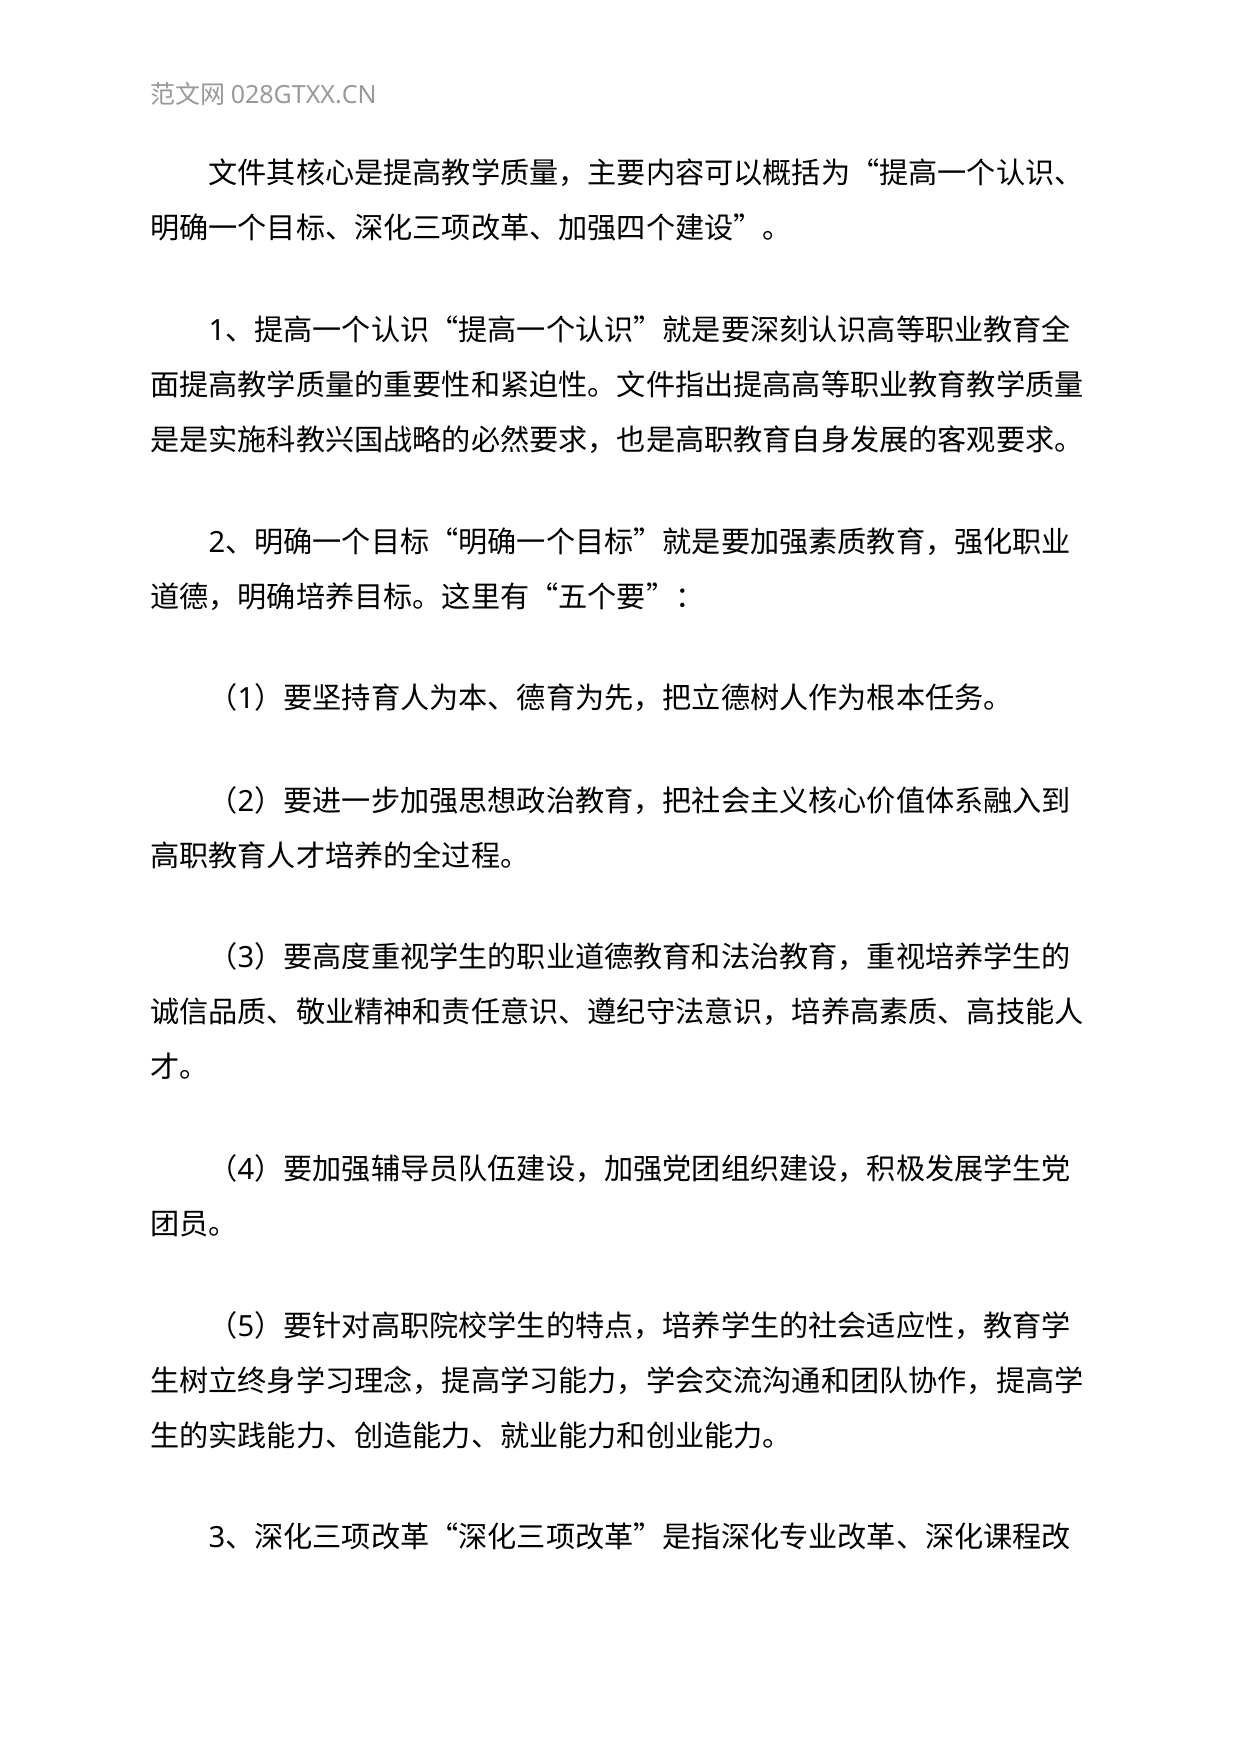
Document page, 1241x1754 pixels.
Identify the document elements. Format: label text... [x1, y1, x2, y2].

text 1、提高一个认识“提高一个认识”就是要深刻认识高等职业教育全面提高教学质量的重要性和紧迫性。文件指出提高高等职业教育教学质量是是实施科教兴国战略的必然要求，也是高职教育自身发展的客观要求。 [150, 307, 1090, 459]
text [150, 1514, 1090, 1556]
text （1）要坚持育人为本、德育为先，把立德树人作为根本任务。 [150, 675, 1090, 717]
text （5）要针对高职院校学生的特点，培养学生的社会适应性，教育学生树立终身学习理念，提高学习能力，学会交流沟通和团队协作，提高学生的实践能力、创造能力、就业能力和创业能力。 [150, 1302, 1090, 1454]
text 2、明确一个目标“明确一个目标”就是要加强素质教育，强化职业道德，明确培养目标。这里有“五个要”： [150, 518, 1090, 616]
text 文件其核心是提高教学质量，主要内容可以概括为“提高一个认识、明确一个目标、深化三项改革、加强四个建设”。 [150, 150, 1090, 247]
text （2）要进一步加强思想政治教育，把社会主义核心价值体系融入到高职教育人才培养的全过程。 [150, 777, 1090, 874]
text （3）要高度重视学生的职业道德教育和法治教育，重视培养学生的诚信品质、敬业精神和责任意识、遵纪守法意识，培养高素质、高技能人才。 [150, 934, 1090, 1086]
text （4）要加强辅导员队伍建设，加强党团组织建设，积极发展学生党团员。 [150, 1146, 1090, 1243]
